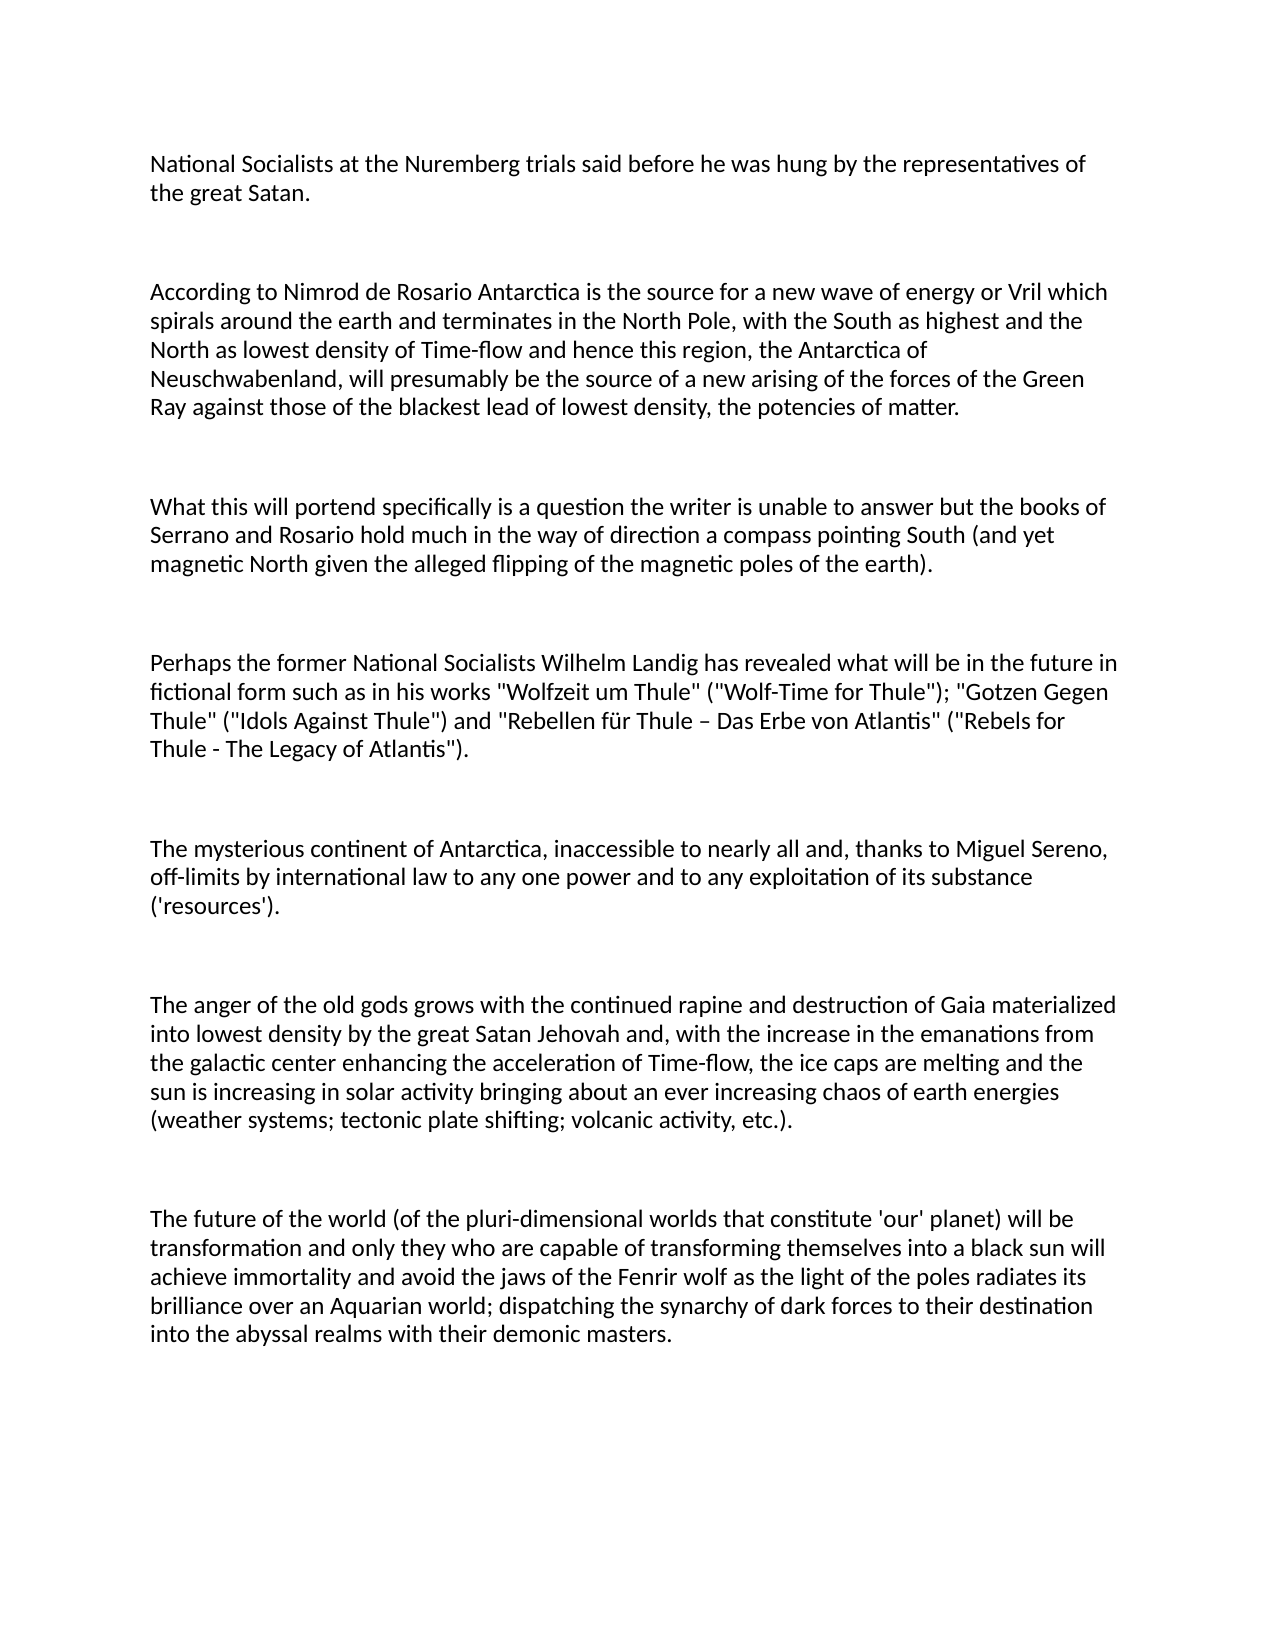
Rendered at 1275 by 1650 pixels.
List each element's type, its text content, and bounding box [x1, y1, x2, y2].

text What this will portend specifically is a question the writer is unable to answer but the books of Serrano and Rosario hold much in the way of direction a compass pointing South (and yet magnetic North given the alleged flipping of the magnetic poles of the earth). [150, 492, 1125, 578]
text The mysterious continent of Antarctica, inaccessible to nearly all and, thanks to Miguel Sereno, off-limits by international law to any one power and to any exploitation of its substance ('resources'). [150, 834, 1125, 920]
text The future of the world (of the pluri-dimensional worlds that constitute 'our' planet) will be transformation and only they who are capable of transforming themselves into a black sun will achieve immortality and avoid the jaws of the Fenrir wolf as the light of the poles radiates its brilliance over an Aquarian world; dispatching the synarchy of dark forces to their destination into the abyssal realms with their demonic masters. [150, 1205, 1125, 1349]
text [150, 150, 1125, 207]
text Perhaps the former National Socialists Wilhelm Landig has revealed what will be in the future in fictional form such as in his works "Wolfzeit um Thule" ("Wolf-Time for Thule"); "Gotzen Gegen Thule" ("Idols Against Thule") and "Rebellen für Thule – Das Erbe von Atlantis" ("Rebels for Thule - The Legacy of Atlantis"). [150, 649, 1125, 764]
text The anger of the old gods grows with the continued rapine and destruction of Gaia materialized into lowest density by the great Satan Jehovah and, with the increase in the emanations from the galactic center enhancing the acceleration of Time-flow, the ice caps are melting and the sun is increasing in solar activity bringing about an ever increasing chaos of earth energies (weather systems; tectonic plate shifting; volcanic activity, etc.). [150, 991, 1125, 1134]
text According to Nimrod de Rosario Antarctica is the source for a new wave of energy or Vril which spirals around the earth and terminates in the North Pole, with the South as highest and the North as lowest density of Time-flow and hence this region, the Antarctica of Neuschwabenland, will presumably be the source of a new arising of the forces of the Green Ray against those of the blackest lead of lowest density, the potencies of matter. [150, 278, 1125, 422]
